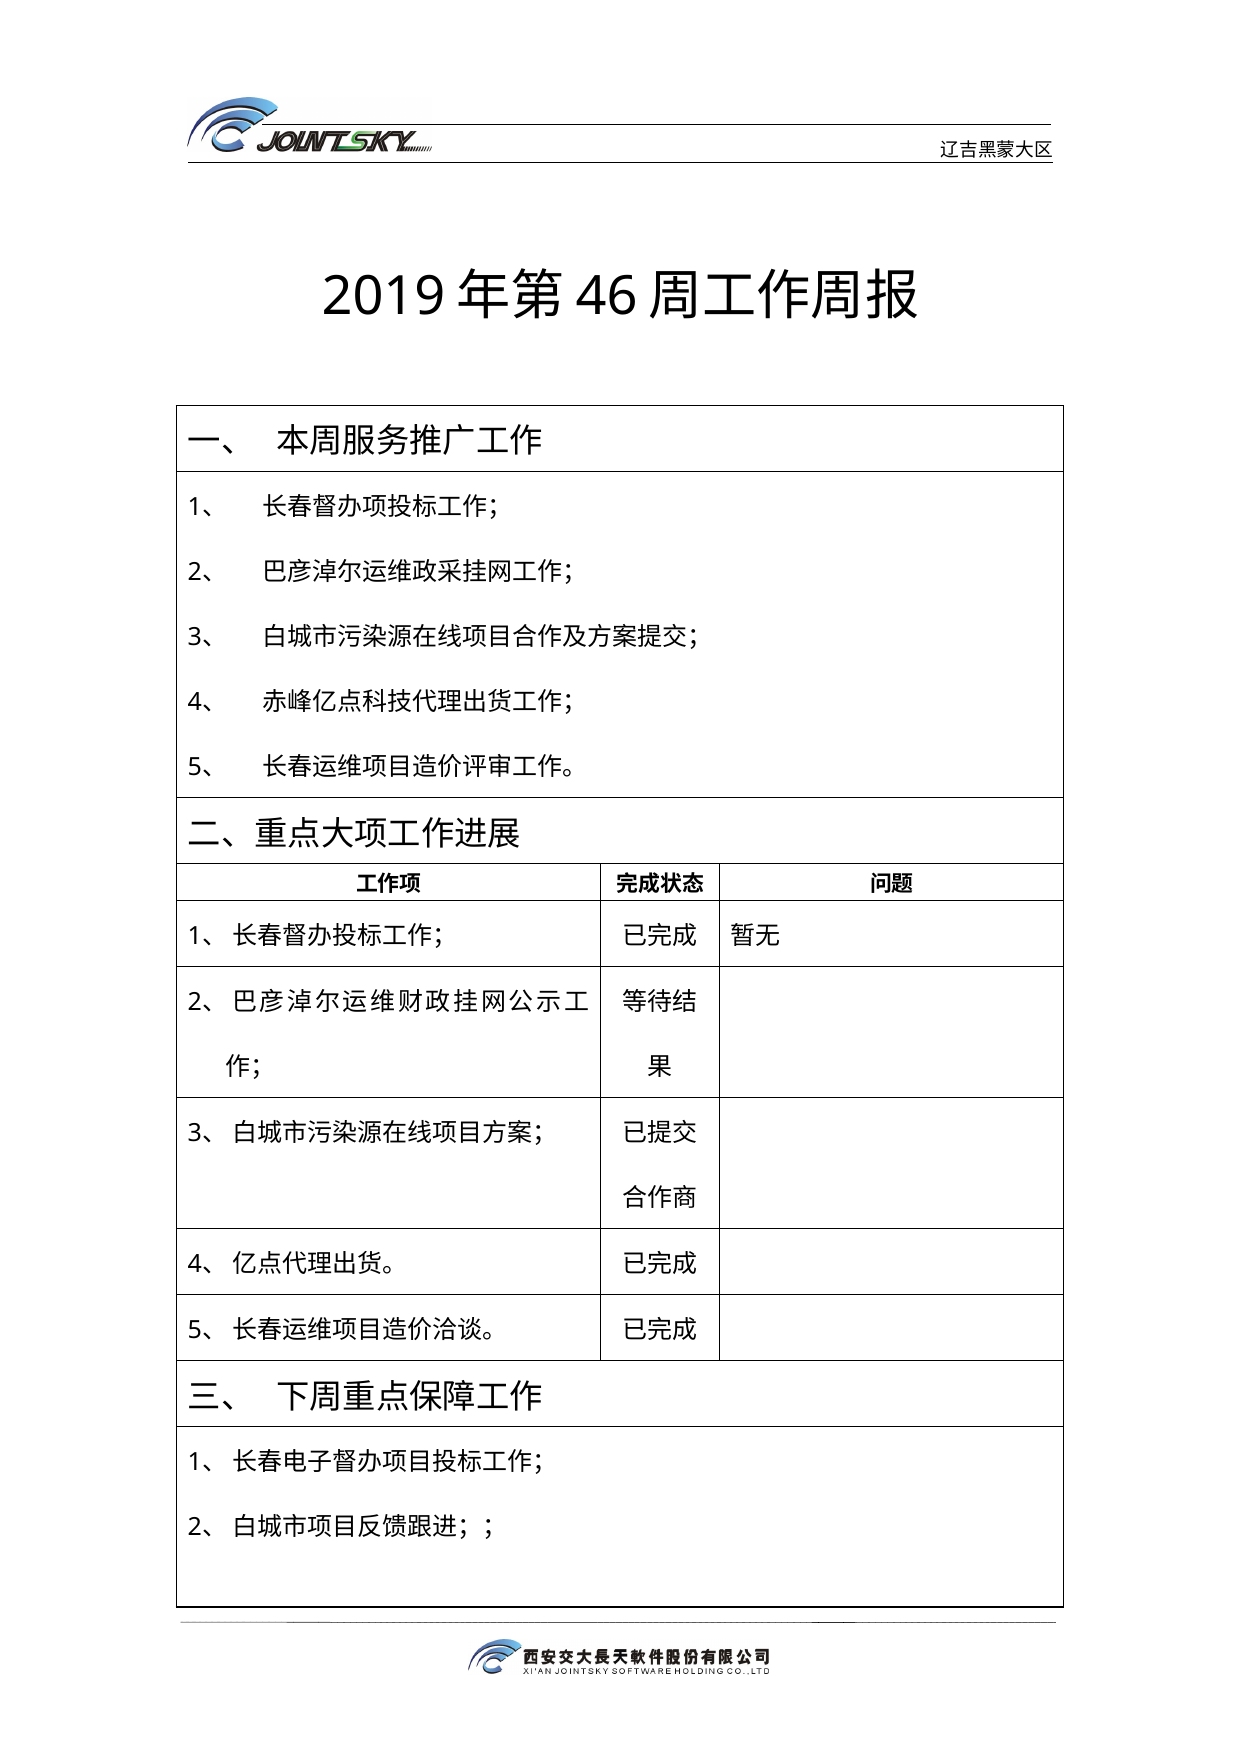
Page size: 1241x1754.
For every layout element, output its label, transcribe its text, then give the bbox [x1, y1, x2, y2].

table_cell 白城市污染源在线项目方案； [177, 1098, 600, 1228]
picture [187, 97, 432, 152]
table_cell [720, 1229, 1063, 1294]
table_cell 已完成 [601, 901, 719, 966]
table_cell 完成状态 [601, 864, 719, 900]
table_cell 工作项 [177, 864, 600, 900]
table_cell 已提交合作商 [601, 1098, 719, 1228]
table_cell 亿点代理出货。 [177, 1229, 600, 1294]
picture [468, 1639, 769, 1675]
table_cell 暂无 [720, 901, 1063, 966]
table_cell [720, 967, 1063, 1097]
table_cell 长春运维项目造价洽谈。 [177, 1295, 600, 1360]
table_cell 问题 [720, 864, 1063, 900]
table_cell 已完成 [601, 1295, 719, 1360]
table_cell 长春电子督办项目投标工作； 白城市项目反馈跟进；； 巴盟运维项目公示； 长春运维项目造价公司评审结果 吉林省厅改革后初次商谈关于在线升级工作。 [177, 1427, 1063, 1606]
table_cell 已完成 [601, 1229, 719, 1294]
table_cell 长春督办项投标工作； 巴彦淖尔运维政采挂网工作； 白城市污染源在线项目合作及方案提交； 赤峰亿点科技代理出货工作； 长春运维项目造价评审工作。 [177, 472, 1063, 797]
table_cell 下周重点保障工作 [177, 1361, 1063, 1426]
table_cell 长春督办投标工作； [177, 901, 600, 966]
table_cell 二、重点大项工作进展 [177, 798, 1063, 863]
text 2019年第46周工作周报 [187, 242, 1053, 340]
table_cell [720, 1098, 1063, 1228]
table_cell [720, 1295, 1063, 1360]
table_cell 巴彦淖尔运维财政挂网公示工作； [177, 967, 600, 1097]
table_header 本周服务推广工作 [177, 406, 1063, 471]
table_cell 等待结果 [601, 967, 719, 1097]
